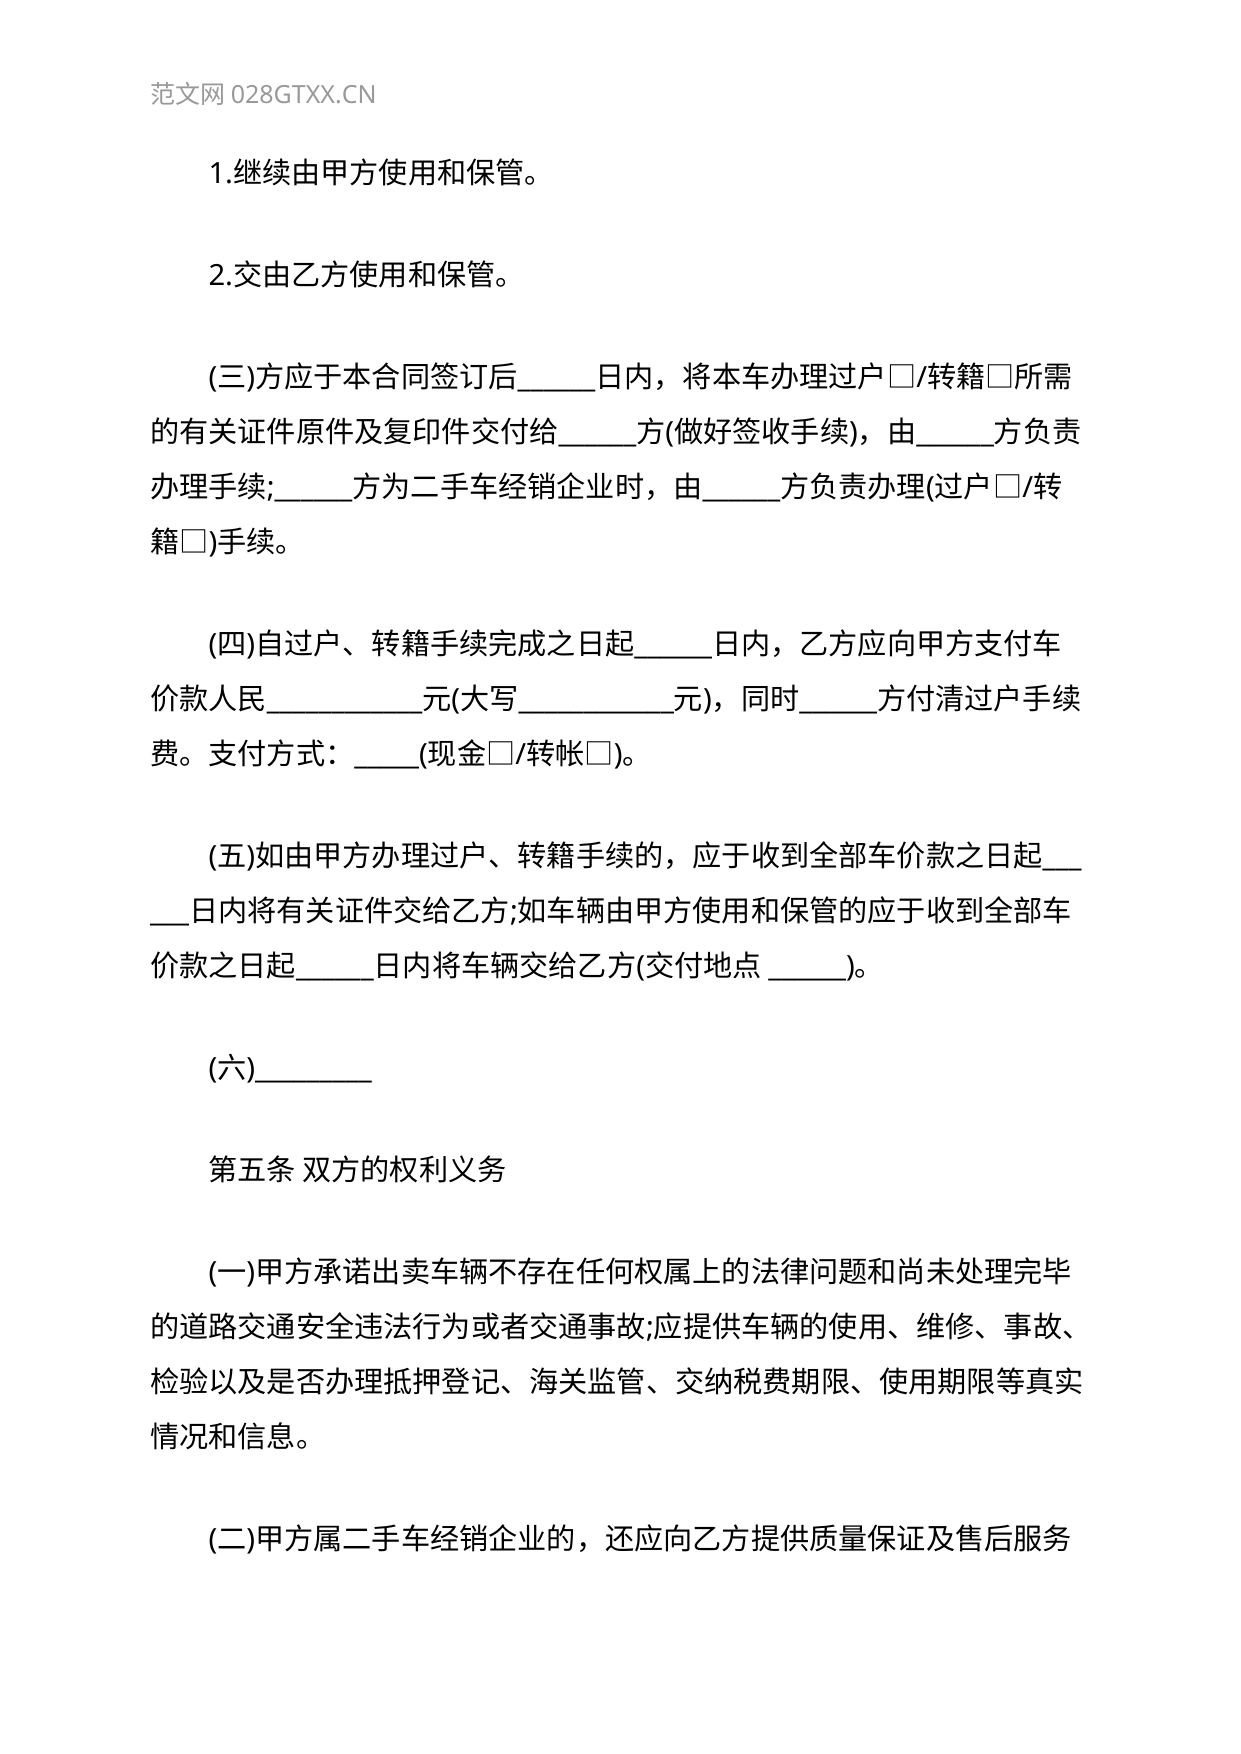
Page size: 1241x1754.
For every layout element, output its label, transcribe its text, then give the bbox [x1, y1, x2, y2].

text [150, 1515, 1090, 1558]
text 第五条 双方的权利义务 [150, 1147, 1090, 1189]
text (一)甲方承诺出卖车辆不存在任何权属上的法律问题和尚未处理完毕的道路交通安全违法行为或者交通事故;应提供车辆的使用、维修、事故、检验以及是否办理抵押登记、海关监管、交纳税费期限、使用期限等真实情况和信息。 [150, 1249, 1090, 1456]
text (三)方应于本合同签订后______日内，将本车办理过户□/转籍□所需的有关证件原件及复印件交付给______方(做好签收手续)，由______方负责办理手续;______方为二手车经销企业时，由______方负责办理(过户□/转籍□)手续。 [150, 354, 1090, 561]
text (五)如由甲方办理过户、转籍手续的，应于收到全部车价款之日起______日内将有关证件交给乙方;如车辆由甲方使用和保管的应于收到全部车价款之日起______日内将车辆交给乙方(交付地点 ______)。 [150, 833, 1090, 985]
text 1.继续由甲方使用和保管。 [150, 150, 1090, 192]
text (六)_________ [150, 1045, 1090, 1087]
text (四)自过户、转籍手续完成之日起______日内，乙方应向甲方支付车价款人民____________元(大写____________元)，同时______方付清过户手续费。支付方式：_____(现金□/转帐□)。 [150, 621, 1090, 773]
text 2.交由乙方使用和保管。 [150, 252, 1090, 294]
